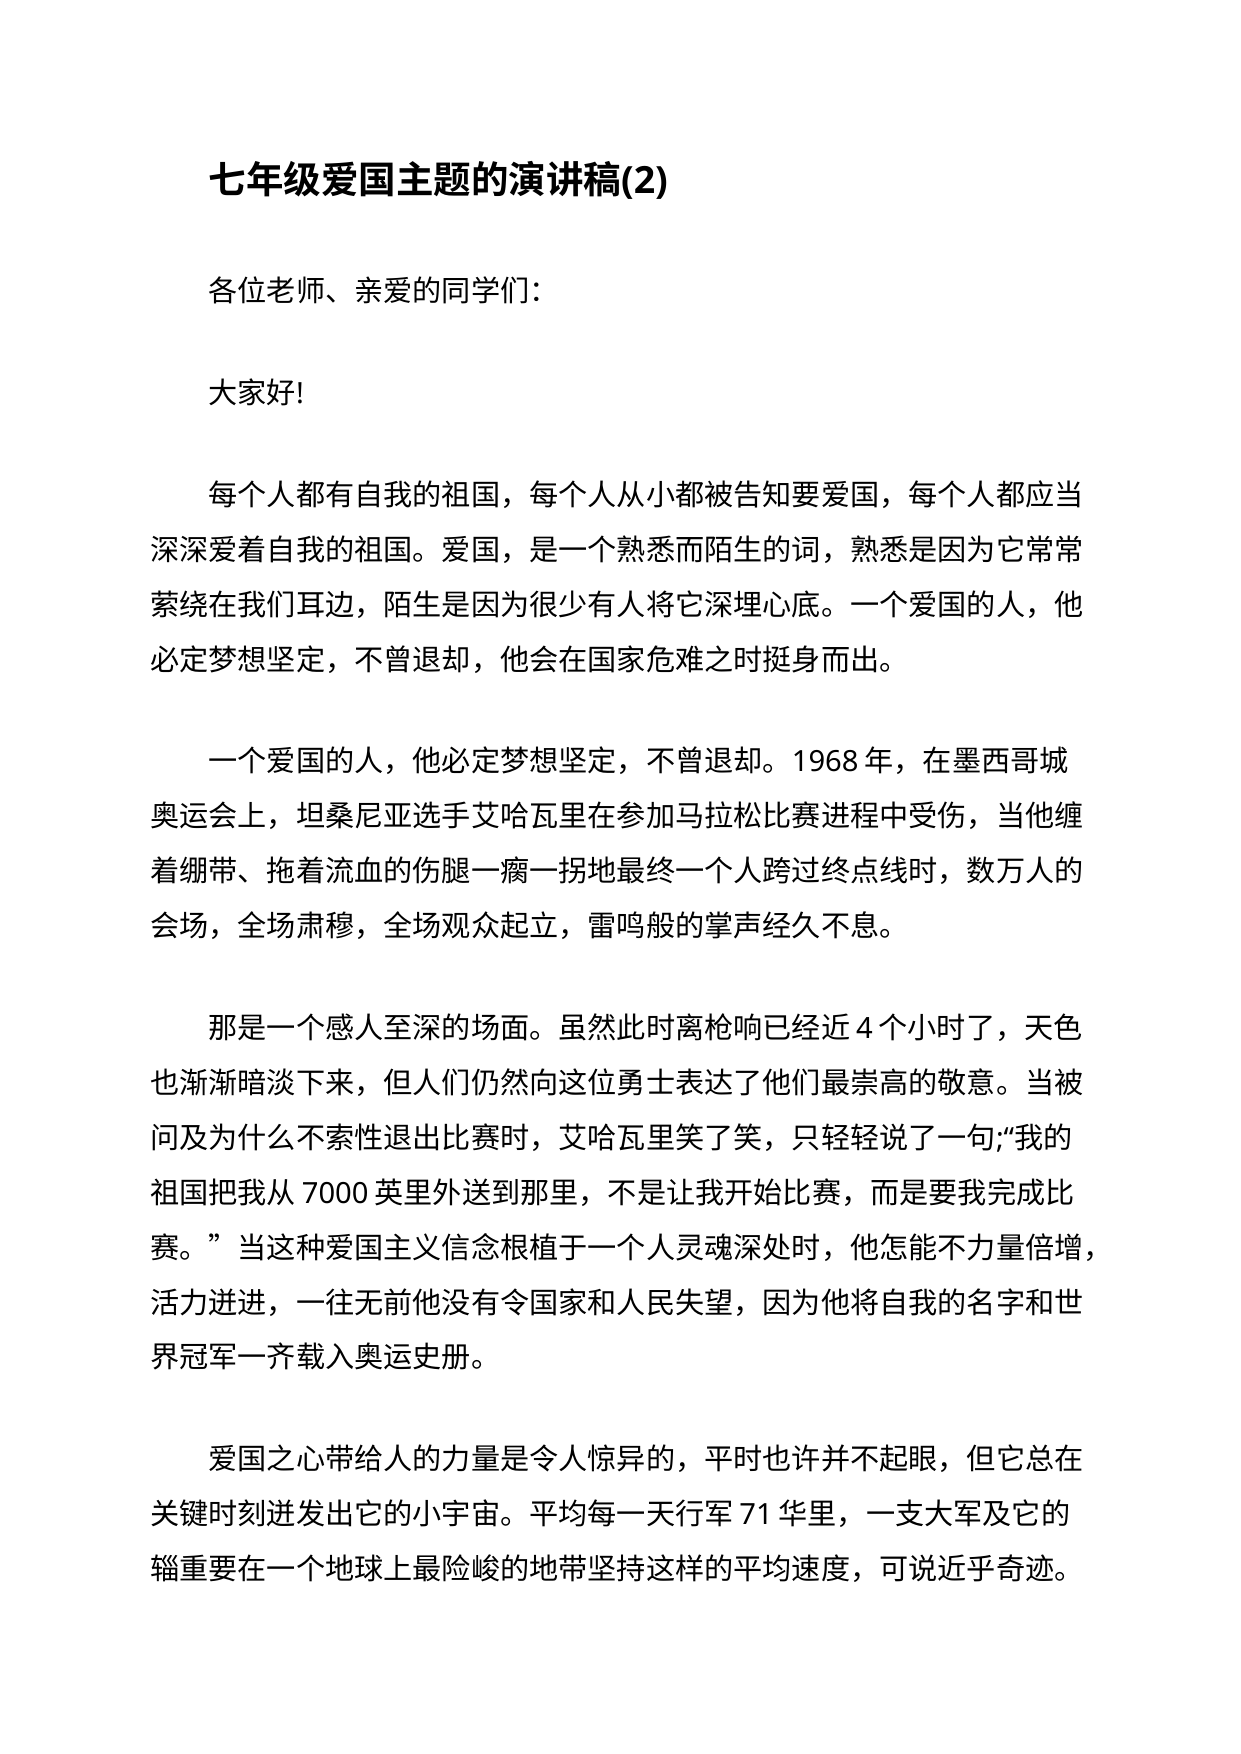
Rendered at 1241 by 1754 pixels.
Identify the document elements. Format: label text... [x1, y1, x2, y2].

text 每个人都有自我的祖国，每个人从小都被告知要爱国，每个人都应当深深爱着自我的祖国。爱国，是一个熟悉而陌生的词，熟悉是因为它常常萦绕在我们耳边，陌生是因为很少有人将它深埋心底。一个爱国的人，他必定梦想坚定，不曾退却，他会在国家危难之时挺身而出。 [150, 471, 1090, 678]
text 大家好! [150, 369, 1090, 412]
text 七年级爱国主题的演讲稿(2) [150, 150, 1090, 204]
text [150, 1436, 1090, 1588]
text 那是一个感人至深的场面。虽然此时离枪响已经近4个小时了，天色也渐渐暗淡下来，但人们仍然向这位勇士表达了他们最崇高的敬意。当被问及为什么不索性退出比赛时，艾哈瓦里笑了笑，只轻轻说了一句;“我的祖国把我从7000英里外送到那里，不是让我开始比赛，而是要我完成比赛。”当这种爱国主义信念根植于一个人灵魂深处时，他怎能不力量倍增，活力迸进，一往无前他没有令国家和人民失望，因为他将自我的名字和世界冠军一齐载入奥运史册。 [150, 1004, 1090, 1376]
text 各位老师、亲爱的同学们： [150, 268, 1090, 310]
text 一个爱国的人，他必定梦想坚定，不曾退却。1968年，在墨西哥城奥运会上，坦桑尼亚选手艾哈瓦里在参加马拉松比赛进程中受伤，当他缠着绷带、拖着流血的伤腿一瘸一拐地最终一个人跨过终点线时，数万人的会场，全场肃穆，全场观众起立，雷鸣般的掌声经久不息。 [150, 738, 1090, 945]
